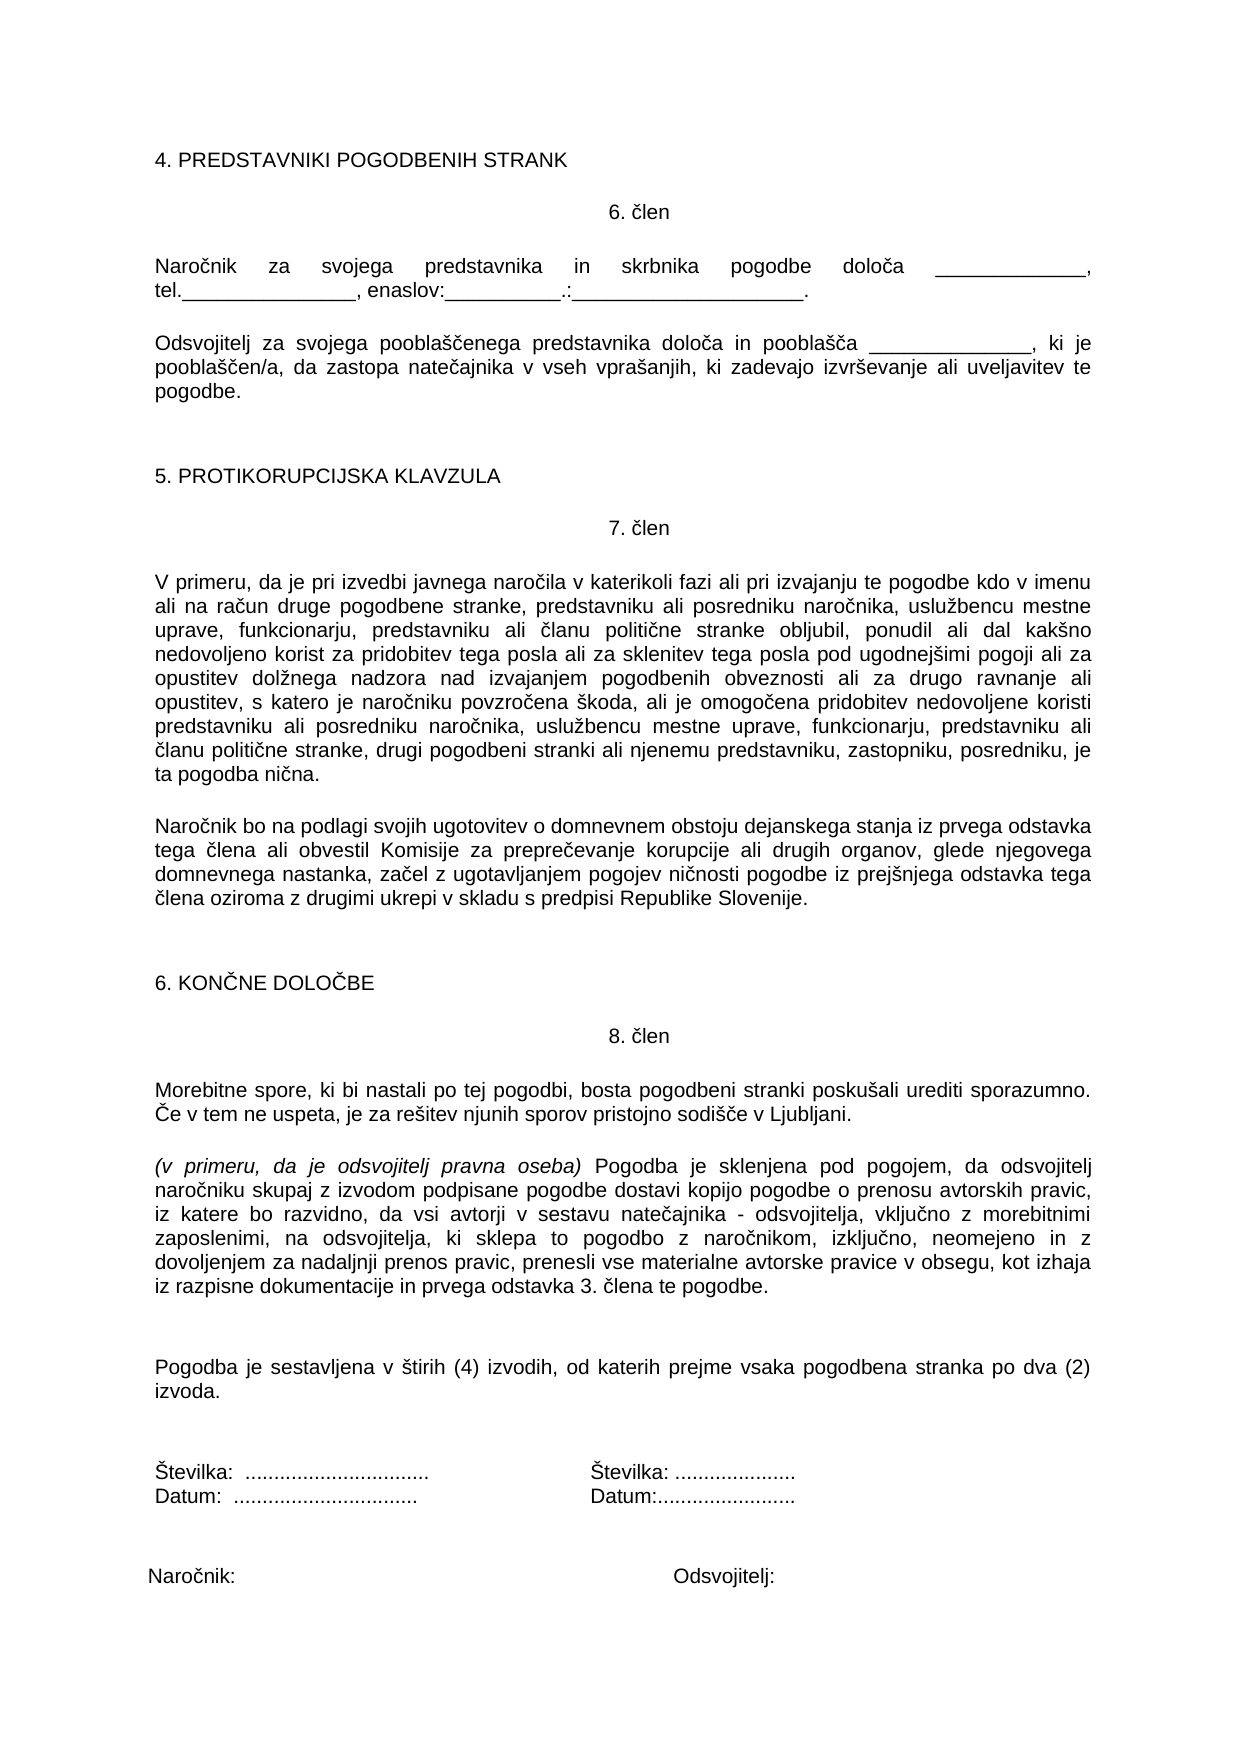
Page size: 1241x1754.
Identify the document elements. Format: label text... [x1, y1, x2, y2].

text Naročnik: Odsvojitelj: [148, 1564, 1093, 1588]
text Datum: ................................ Datum:........................ [154, 1483, 933, 1507]
text Naročnik bo na podlagi svojih ugotovitev o domnevnem obstoju dejanskega stanja iz prvega odstavka tega člena ali obvestil Komisije za preprečevanje korupcije ali drugih organov, glede njegovega domnevnega nastanka, začel z ugotavljanjem pogojev ničnosti pogodbe iz prejšnjega odstavka tega člena oziroma z drugimi ukrepi v skladu s predpisi Republike Slovenije. [154, 814, 1093, 910]
subtitle 4. PREDSTAVNIKI POGODBENIH STRANK [154, 148, 1093, 172]
text 6. člen [186, 200, 1092, 224]
text Odsvojitelj za svojega pooblaščenega predstavnika določa in pooblašča ______________, ki je pooblaščen/a, da zastopa natečajnika v vseh vprašanjih, ki zadevajo izvrševanje ali uveljavitev te pogodbe. [154, 331, 1093, 402]
text 8. člen [186, 1023, 1092, 1047]
text 7. člen [186, 516, 1092, 540]
text (v primeru, da je odsvojitelj pravna oseba) Pogodba je sklenjena pod pogojem, da odsvojitelj naročniku skupaj z izvodom podpisane pogodbe dostavi kopijo pogodbe o prenosu avtorskih pravic, iz katere bo razvidno, da vsi avtorji v sestavu natečajnika - odsvojitelja, vključno z morebitnimi zaposlenimi, na odsvojitelja, ki sklepa to pogodbo z naročnikom, izključno, neomejeno in z dovoljenjem za nadaljnji prenos pravic, prenesli vse materialne avtorske pravice v obsegu, kot izhaja iz razpisne dokumentacije in prvega odstavka 3. člena te pogodbe. [154, 1154, 1093, 1298]
text Morebitne spore, ki bi nastali po tej pogodbi, bosta pogodbeni stranki poskušali urediti sporazumno. Če v tem ne uspeta, je za rešitev njunih sporov pristojno sodišče v Ljubljani. [154, 1078, 1093, 1126]
text V primeru, da je pri izvedbi javnega naročila v katerikoli fazi ali pri izvajanju te pogodbe kdo v imenu ali na račun druge pogodbene stranke, predstavniku ali posredniku naročnika, uslužbencu mestne uprave, funkcionarju, predstavniku ali članu politične stranke obljubil, ponudil ali dal kakšno nedovoljeno korist za pridobitev tega posla ali za sklenitev tega posla pod ugodnejšimi pogoji ali za opustitev dolžnega nadzora nad izvajanjem pogodbenih obveznosti ali za drugo ravnanje ali opustitev, s katero je naročniku povzročena škoda, ali je omogočena pridobitev nedovoljene koristi predstavniku ali posredniku naročnika, uslužbencu mestne uprave, funkcionarju, predstavniku ali članu politične stranke, drugi pogodbeni stranki ali njenemu predstavniku, zastopniku, posredniku, je ta pogodba nična. [154, 570, 1093, 786]
text Naročnik za svojega predstavnika in skrbnika pogodbe določa _____________, tel._______________, enaslov:__________.:____________________. [154, 254, 1093, 302]
text Pogodba je sestavljena v štirih (4) izvodih, od katerih prejme vsaka pogodbena stranka po dva (2) izvoda. [154, 1355, 1093, 1403]
text Številka: ................................ Številka: ..................... [154, 1459, 933, 1483]
subtitle 6. KONČNE DOLOČBE [154, 971, 1093, 995]
subtitle 5. PROTIKORUPCIJSKA KLAVZULA [154, 463, 1093, 487]
